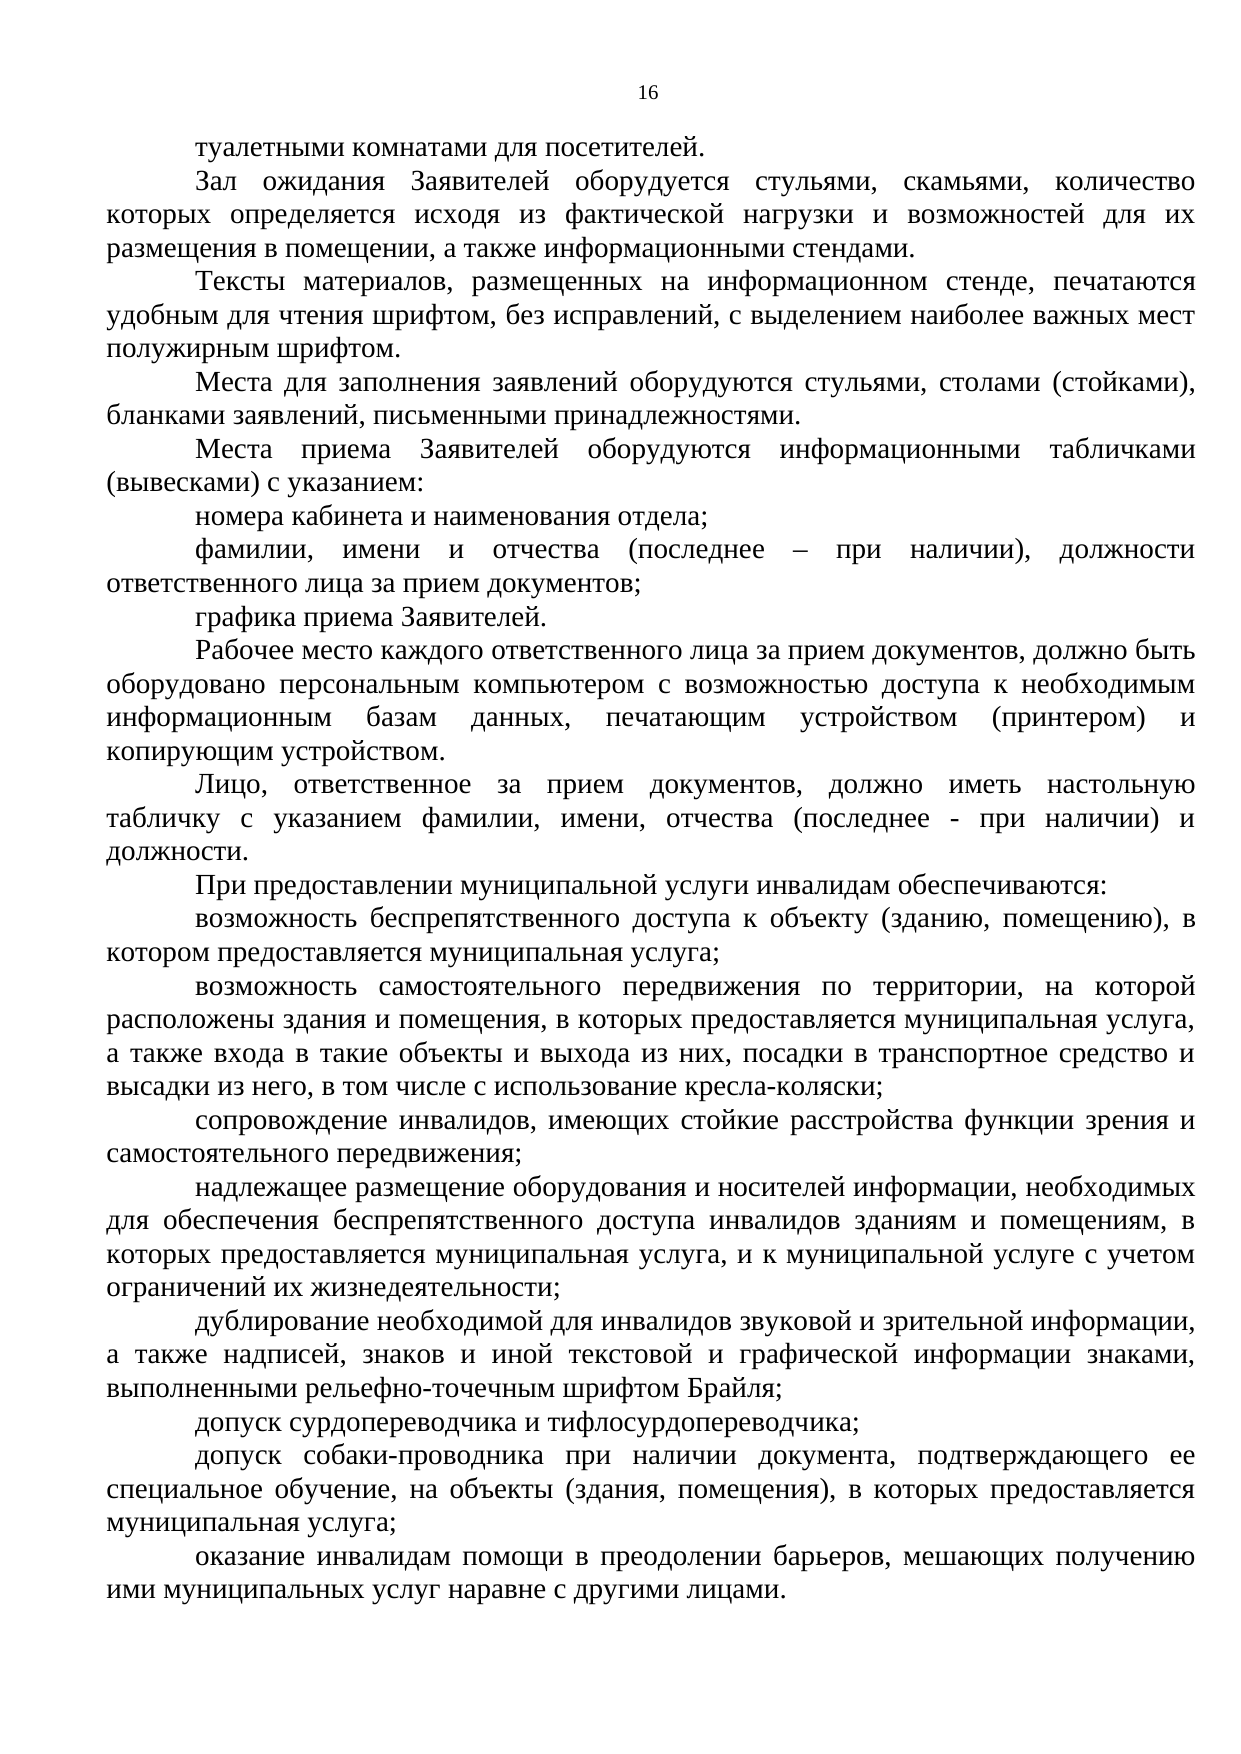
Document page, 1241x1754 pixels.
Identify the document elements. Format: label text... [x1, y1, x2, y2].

text Лицо, ответственное за прием документов, должно иметь настольную табличку с указанием фамилии, имени, отчества (последнее - при наличии) и должности. [106, 766, 1196, 867]
text номера кабинета и наименования отдела; [106, 498, 1196, 532]
text возможность беспрепятственного доступа к объекту (зданию, помещению), в котором предоставляется муниципальная услуга; [106, 901, 1196, 968]
text Места приема Заявителей оборудуются информационными табличками (вывесками) с указанием: [106, 431, 1196, 498]
text надлежащее размещение оборудования и носителей информации, необходимых для обеспечения беспрепятственного доступа инвалидов зданиям и помещениям, в которых предоставляется муниципальная услуга, и к муниципальной услуге с учетом ограничений их жизнедеятельности; [106, 1169, 1196, 1303]
text сопровождение инвалидов, имеющих стойкие расстройства функции зрения и самостоятельного передвижения; [106, 1102, 1196, 1169]
text допуск собаки-проводника при наличии документа, подтверждающего ее специальное обучение, на объекты (здания, помещения), в которых предоставляется муниципальная услуга; [106, 1437, 1196, 1538]
text При предоставлении муниципальной услуги инвалидам обеспечиваются: [106, 867, 1196, 901]
text допуск сурдопереводчика и тифлосурдопереводчика; [106, 1404, 1196, 1437]
text оказание инвалидам помощи в преодолении барьеров, мешающих получению ими муниципальных услуг наравне с другими лицами. [106, 1538, 1196, 1605]
text дублирование необходимой для инвалидов звуковой и зрительной информации, а также надписей, знаков и иной текстовой и графической информации знаками, выполненными рельефно-точечным шрифтом Брайля; [106, 1303, 1196, 1404]
text Тексты материалов, размещенных на информационном стенде, печатаются удобным для чтения шрифтом, без исправлений, с выделением наиболее важных мест полужирным шрифтом. [106, 263, 1196, 364]
text Рабочее место каждого ответственного лица за прием документов, должно быть оборудовано персональным компьютером с возможностью доступа к необходимым информационным базам данных, печатающим устройством (принтером) и копирующим устройством. [106, 632, 1196, 766]
text возможность самостоятельного передвижения по территории, на которой расположены здания и помещения, в которых предоставляется муниципальная услуга, а также входа в такие объекты и выхода из них, посадки в транспортное средство и высадки из него, в том числе с использование кресла-коляски; [106, 968, 1196, 1102]
text Места для заполнения заявлений оборудуются стульями, столами (стойками), бланками заявлений, письменными принадлежностями. [106, 364, 1196, 431]
text туалетными комнатами для посетителей. [106, 129, 1196, 163]
text Зал ожидания Заявителей оборудуется стульями, скамьями, количество которых определяется исходя из фактической нагрузки и возможностей для их размещения в помещении, а также информационными стендами. [106, 163, 1196, 263]
text фамилии, имени и отчества (последнее – при наличии), должности ответственного лица за прием документов; [106, 532, 1196, 599]
text графика приема Заявителей. [106, 599, 1196, 632]
